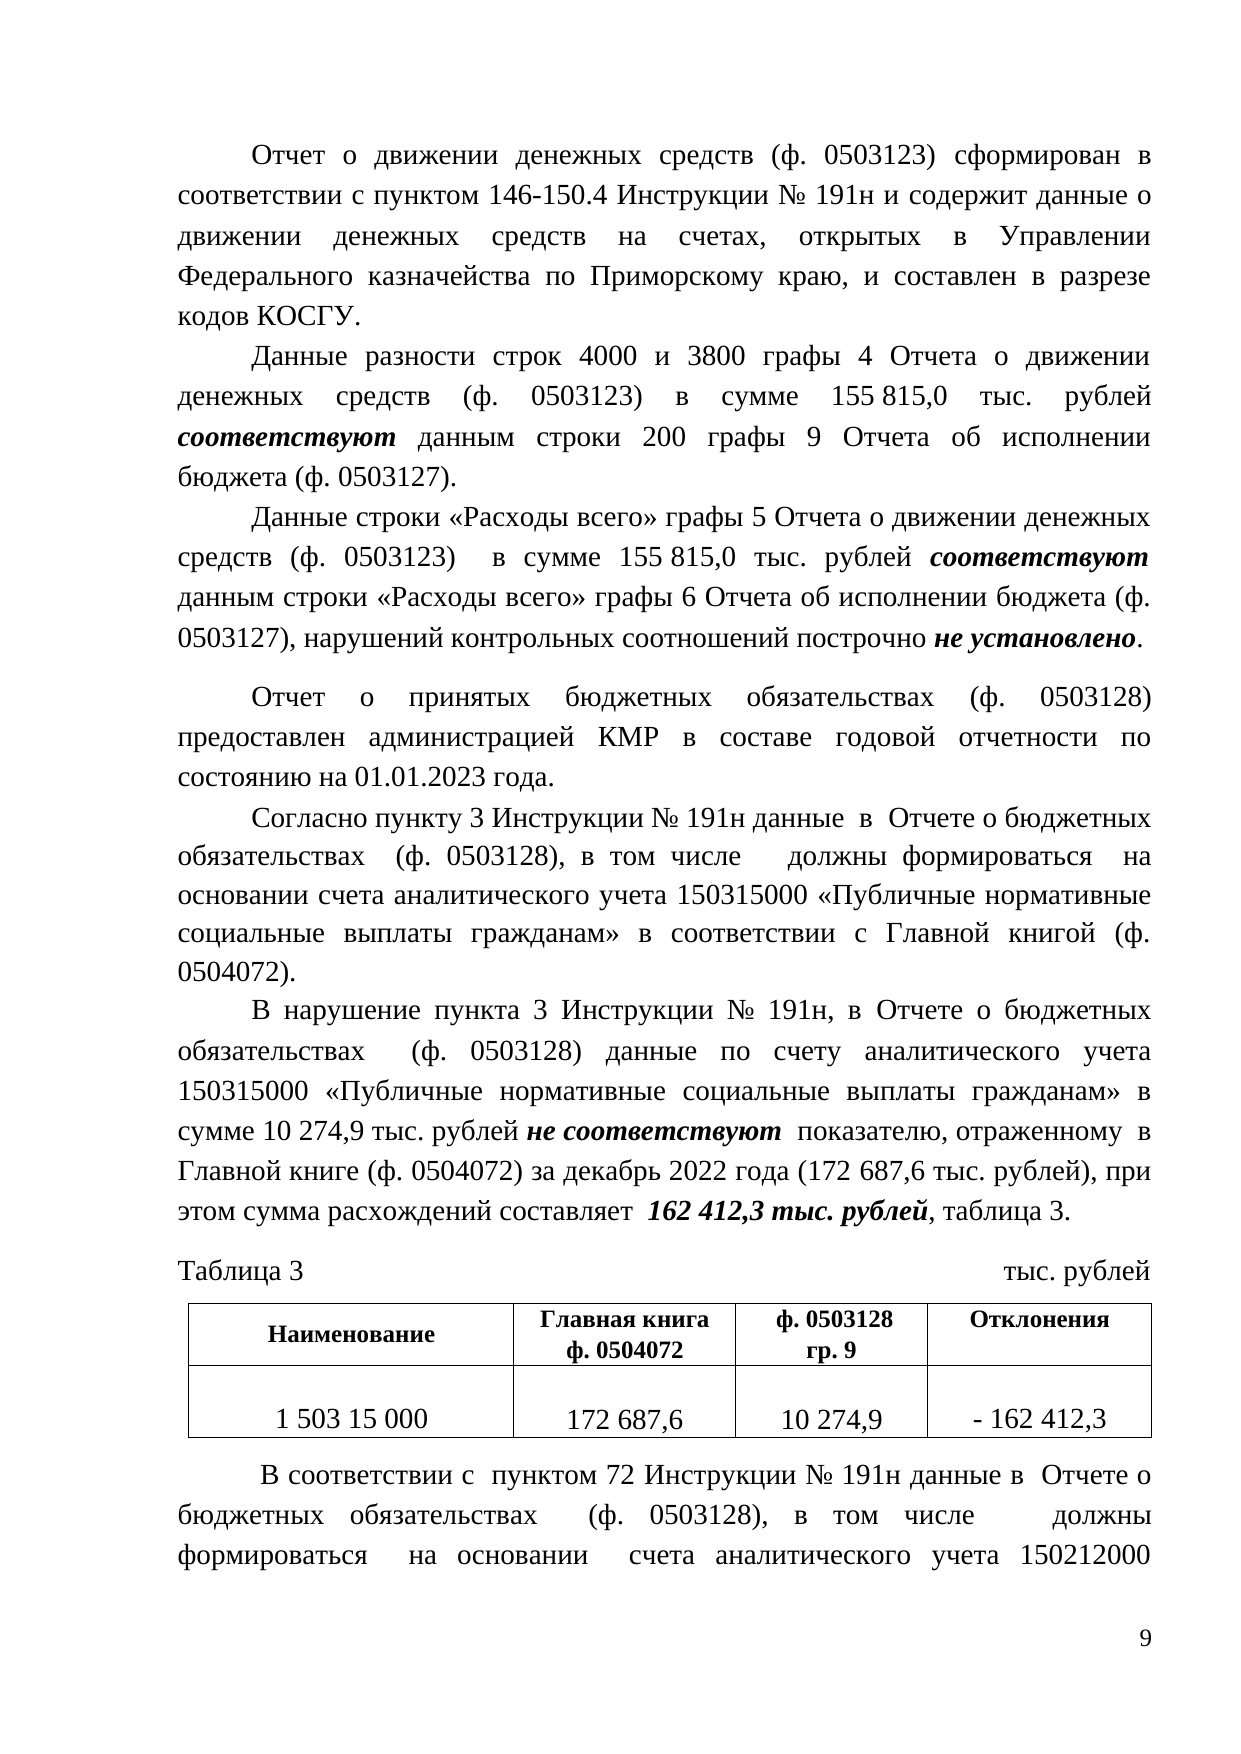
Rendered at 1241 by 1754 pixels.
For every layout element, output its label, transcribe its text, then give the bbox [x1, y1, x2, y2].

table_header Отклонения [928, 1304, 1151, 1365]
table_cell 1 503 15 000 [189, 1366, 513, 1437]
table_cell - 162 412,3 [928, 1366, 1151, 1437]
text В нарушение пункта 3 Инструкции № 191н, в Отчете о бюджетных обязательствах (ф. 0503128) данные по счету аналитического учета 150315000 «Публичные нормативные социальные выплаты гражданам» в сумме 10 274,9 тыс. рублей не соответствуют показателю, отраженному в Главной книге (ф. 0504072) за декабрь 2022 года (172 687,6 тыс. рублей), при этом сумма расхождений составляет 162 412,3 тыс. рублей, таблица 3. [177, 992, 1152, 1227]
text Таблица 3 тыс. рублей [177, 1253, 1152, 1286]
table_cell 10 274,9 [736, 1366, 927, 1437]
text Согласно пункту 3 Инструкции № 191н данные в Отчете о бюджетных обязательствах (ф. 0503128), в том числе должны формироваться на основании счета аналитического учета 150315000 «Публичные нормативные социальные выплаты гражданам» в соответствии с Главной книгой (ф. 0504072). [177, 800, 1152, 987]
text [177, 1457, 1152, 1571]
table_header Главная книга ф. 0504072 [514, 1304, 735, 1365]
table_header Наименование [189, 1304, 513, 1365]
text Отчет о принятых бюджетных обязательствах (ф. 0503128) предоставлен администрацией КМР в составе годовой отчетности по состоянию на 01.01.2023 года. [177, 679, 1152, 793]
text Данные строки «Расходы всего» графы 5 Отчета о движении денежных средств (ф. 0503123) в сумме 155 815,0 тыс. рублей соответствуют данным строки «Расходы всего» графы 6 Отчета об исполнении бюджета (ф. 0503127), нарушений контрольных соотношений построчно не установлено. [177, 499, 1152, 653]
text Данные разности строк 4000 и 3800 графы 4 Отчета о движении денежных средств (ф. 0503123) в сумме 155 815,0 тыс. рублей соответствуют данным строки 200 графы 9 Отчета об исполнении бюджета (ф. 0503127). [177, 338, 1152, 492]
table_header ф. 0503128 гр. 9 [736, 1304, 927, 1365]
text Отчет о движении денежных средств (ф. 0503123) сформирован в соответствии с пунктом 146-150.4 Инструкции № 191н и содержит данные о движении денежных средств на счетах, открытых в Управлении Федерального казначейства по Приморскому краю, и составлен в разрезе кодов КОСГУ. [177, 137, 1152, 332]
table_cell 172 687,6 [514, 1366, 735, 1437]
